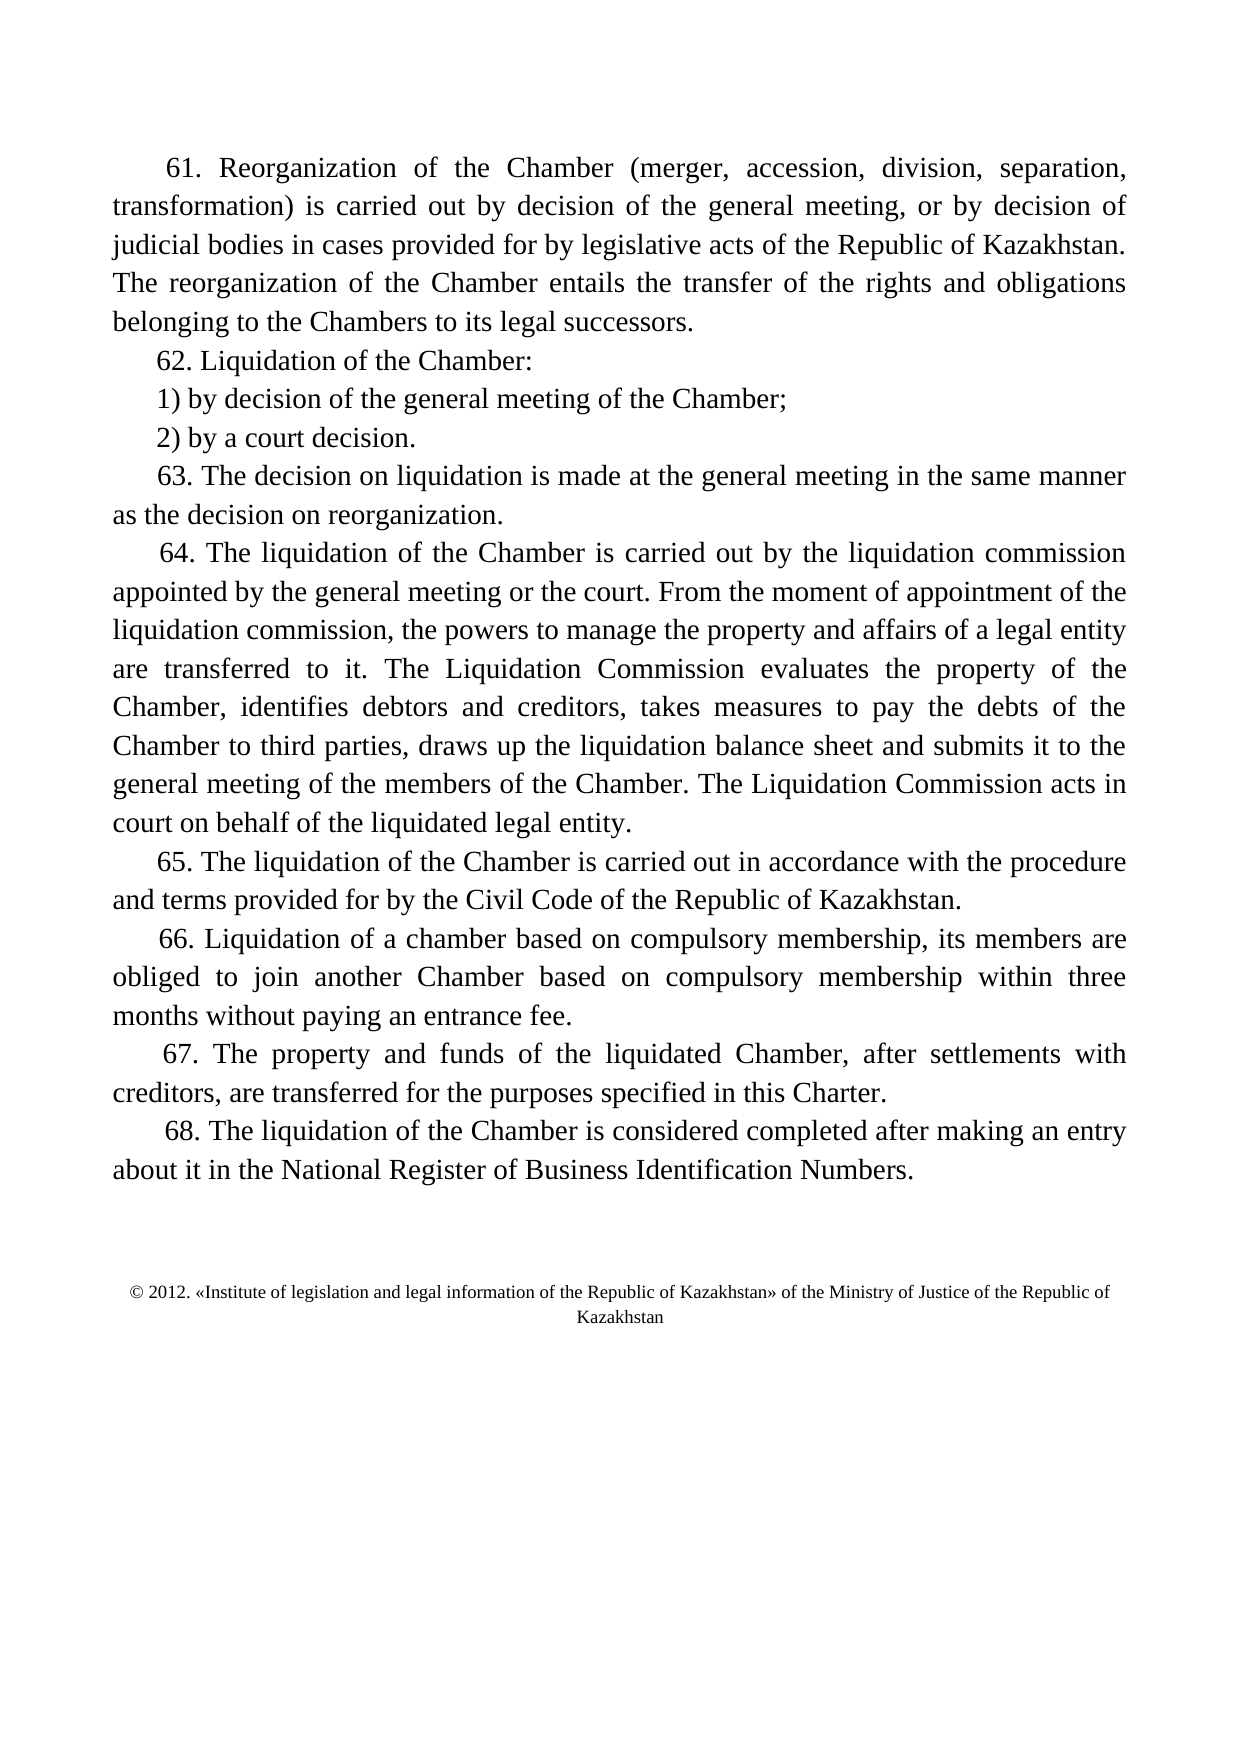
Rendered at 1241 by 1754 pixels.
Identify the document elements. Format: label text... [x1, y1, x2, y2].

text 68. The liquidation of the Chamber is considered completed after making an entry about it in the National Register of Business Identification Numbers. [112, 1113, 1128, 1186]
text 62. Liquidation of the Chamber: [112, 343, 1128, 376]
text 61. Reorganization of the Chamber (merger, accession, division, separation, transformation) is carried out by decision of the general meeting, or by decision of judicial bodies in cases provided for by legislative acts of the Republic of Kazakhstan. The reorganization of the Chamber entails the transfer of the rights and obligations belonging to the Chambers to its legal successors. [112, 150, 1128, 338]
text 2) by a court decision. [112, 420, 1128, 453]
text 67. The property and funds of the liquidated Chamber, after settlements with creditors, are transferred for the purposes specified in this Charter. [112, 1036, 1128, 1108]
text 65. The liquidation of the Chamber is carried out in accordance with the procedure and terms provided for by the Civil Code of the Republic of Kazakhstan. [112, 844, 1128, 916]
text 63. The decision on liquidation is made at the general meeting in the same manner as the decision on reorganization. [112, 458, 1128, 530]
text 64. The liquidation of the Chamber is carried out by the liquidation commission appointed by the general meeting or the court. From the moment of appointment of the liquidation commission, the powers to manage the property and affairs of a legal entity are transferred to it. The Liquidation Commission evaluates the property of the Chamber, identifies debtors and creditors, takes measures to pay the debts of the Chamber to third parties, draws up the liquidation balance sheet and submits it to the general meeting of the members of the Chamber. The Liquidation Commission acts in court on behalf of the liquidated legal entity. [112, 535, 1128, 839]
text © 2012. «Institute of legislation and legal information of the Republic of Kazakhstan» of the Ministry of Justice of the Republic of Kazakhstan [112, 1281, 1128, 1328]
text 66. Liquidation of a chamber based on compulsory membership, its members are obliged to join another Chamber based on compulsory membership within three months without paying an entrance fee. [112, 921, 1128, 1031]
text 1) by decision of the general meeting of the Chamber; [112, 381, 1128, 415]
